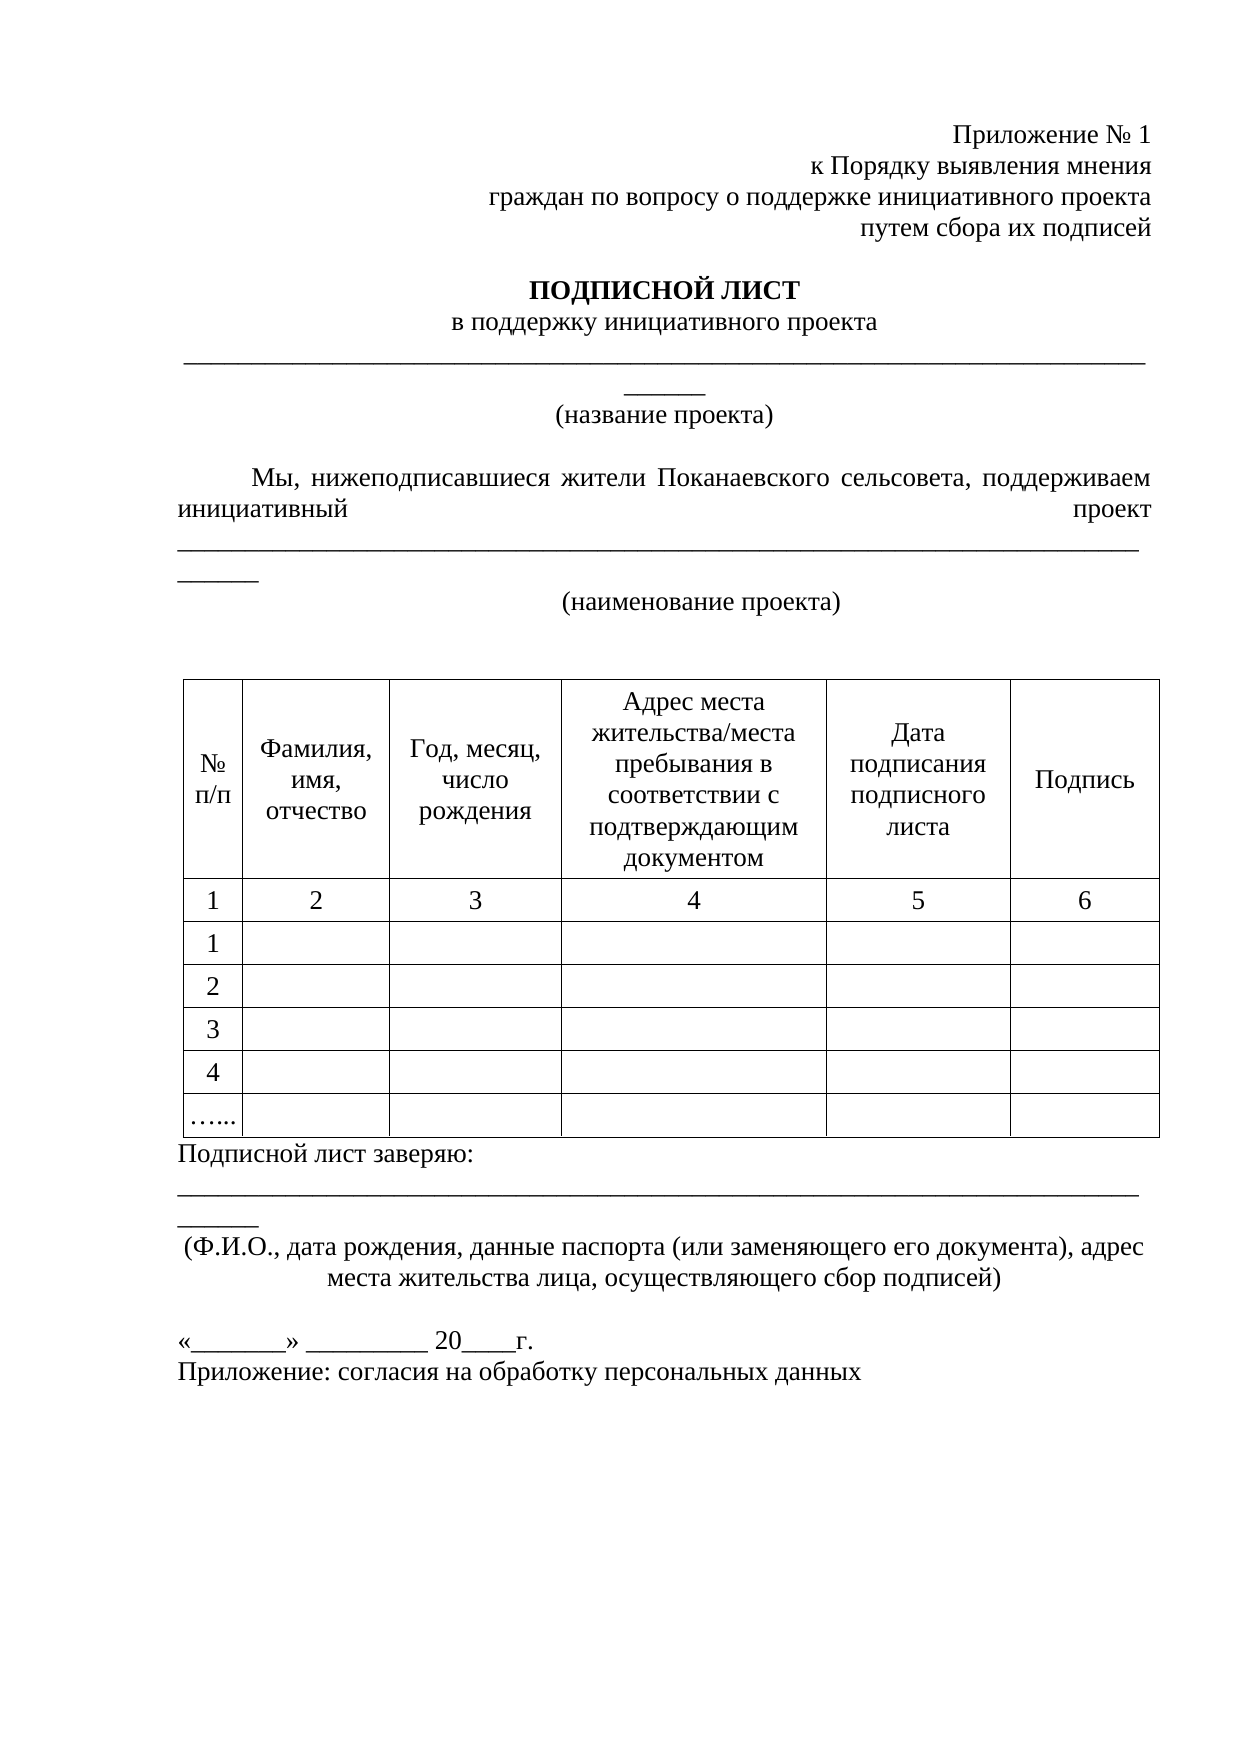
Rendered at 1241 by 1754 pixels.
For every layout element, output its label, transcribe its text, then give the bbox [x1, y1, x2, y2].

table_cell 4 [562, 879, 826, 921]
table_cell [562, 1008, 826, 1050]
table_cell …... [184, 1094, 242, 1136]
text (Ф.И.О., дата рождения, данные паспорта (или заменяющего его документа), адрес места жительства лица, осуществляющего сбор подписей) [177, 1230, 1152, 1293]
table_header Дата подписания подписного листа [827, 680, 1010, 878]
table_cell [562, 965, 826, 1007]
table_cell [1011, 922, 1159, 964]
table_header Фамилия, имя, отчество [243, 680, 389, 878]
table_cell [1011, 1094, 1159, 1136]
text в поддержку инициативного проекта [177, 305, 1152, 336]
text Мы, нижеподписавшиеся жители Поканаевского сельсовета, поддерживаем инициативный проект _____________________________________________________________________________ [177, 461, 1152, 585]
table_cell [243, 1051, 389, 1093]
table_cell 1 [184, 879, 242, 921]
table_header Адрес места жительства/места пребывания в соответствии с подтверждающим документом [562, 680, 826, 878]
text Подписной лист заверяю: _____________________________________________________________________________ [177, 1137, 1152, 1230]
text к Порядку выявления мнения [177, 149, 1152, 180]
table_cell [390, 1051, 561, 1093]
table_cell [827, 1051, 1010, 1093]
text «_______» _________ 20____г. [177, 1324, 1152, 1355]
table_cell [390, 965, 561, 1007]
text _____________________________________________________________________________ [177, 336, 1152, 398]
table_header № п/п [184, 680, 242, 878]
table_cell 6 [1011, 879, 1159, 921]
text Приложение № 1 [177, 118, 1152, 149]
table_cell 3 [184, 1008, 242, 1050]
table_cell [1011, 1008, 1159, 1050]
table_cell [243, 965, 389, 1007]
table_cell 5 [827, 879, 1010, 921]
table_cell [562, 1094, 826, 1136]
text путем сбора их подписей [177, 212, 1152, 243]
table_header Год, месяц, число рождения [390, 680, 561, 878]
table_cell [1011, 965, 1159, 1007]
table_cell [390, 1008, 561, 1050]
table_cell 2 [243, 879, 389, 921]
table_cell [390, 1094, 561, 1136]
text граждан по вопросу о поддержке инициативного проекта [177, 180, 1152, 212]
table_cell [827, 1094, 1010, 1136]
text (наименование проекта) [177, 585, 1152, 616]
table_cell [243, 922, 389, 964]
table_cell 2 [184, 965, 242, 1007]
table_cell 1 [184, 922, 242, 964]
table_cell [243, 1094, 389, 1136]
table_cell [827, 922, 1010, 964]
table_header Подпись [1011, 680, 1159, 878]
text ПОДПИСНОЙ ЛИСТ [177, 274, 1152, 305]
table_cell [562, 922, 826, 964]
table_cell 3 [390, 879, 561, 921]
table_cell [827, 1008, 1010, 1050]
table_cell [390, 922, 561, 964]
table_cell 4 [184, 1051, 242, 1093]
text Приложение: согласия на обработку персональных данных [177, 1355, 1152, 1386]
table_cell [1011, 1051, 1159, 1093]
table_cell [827, 965, 1010, 1007]
table_cell [562, 1051, 826, 1093]
text (название проекта) [177, 398, 1152, 429]
table_cell [243, 1008, 389, 1050]
